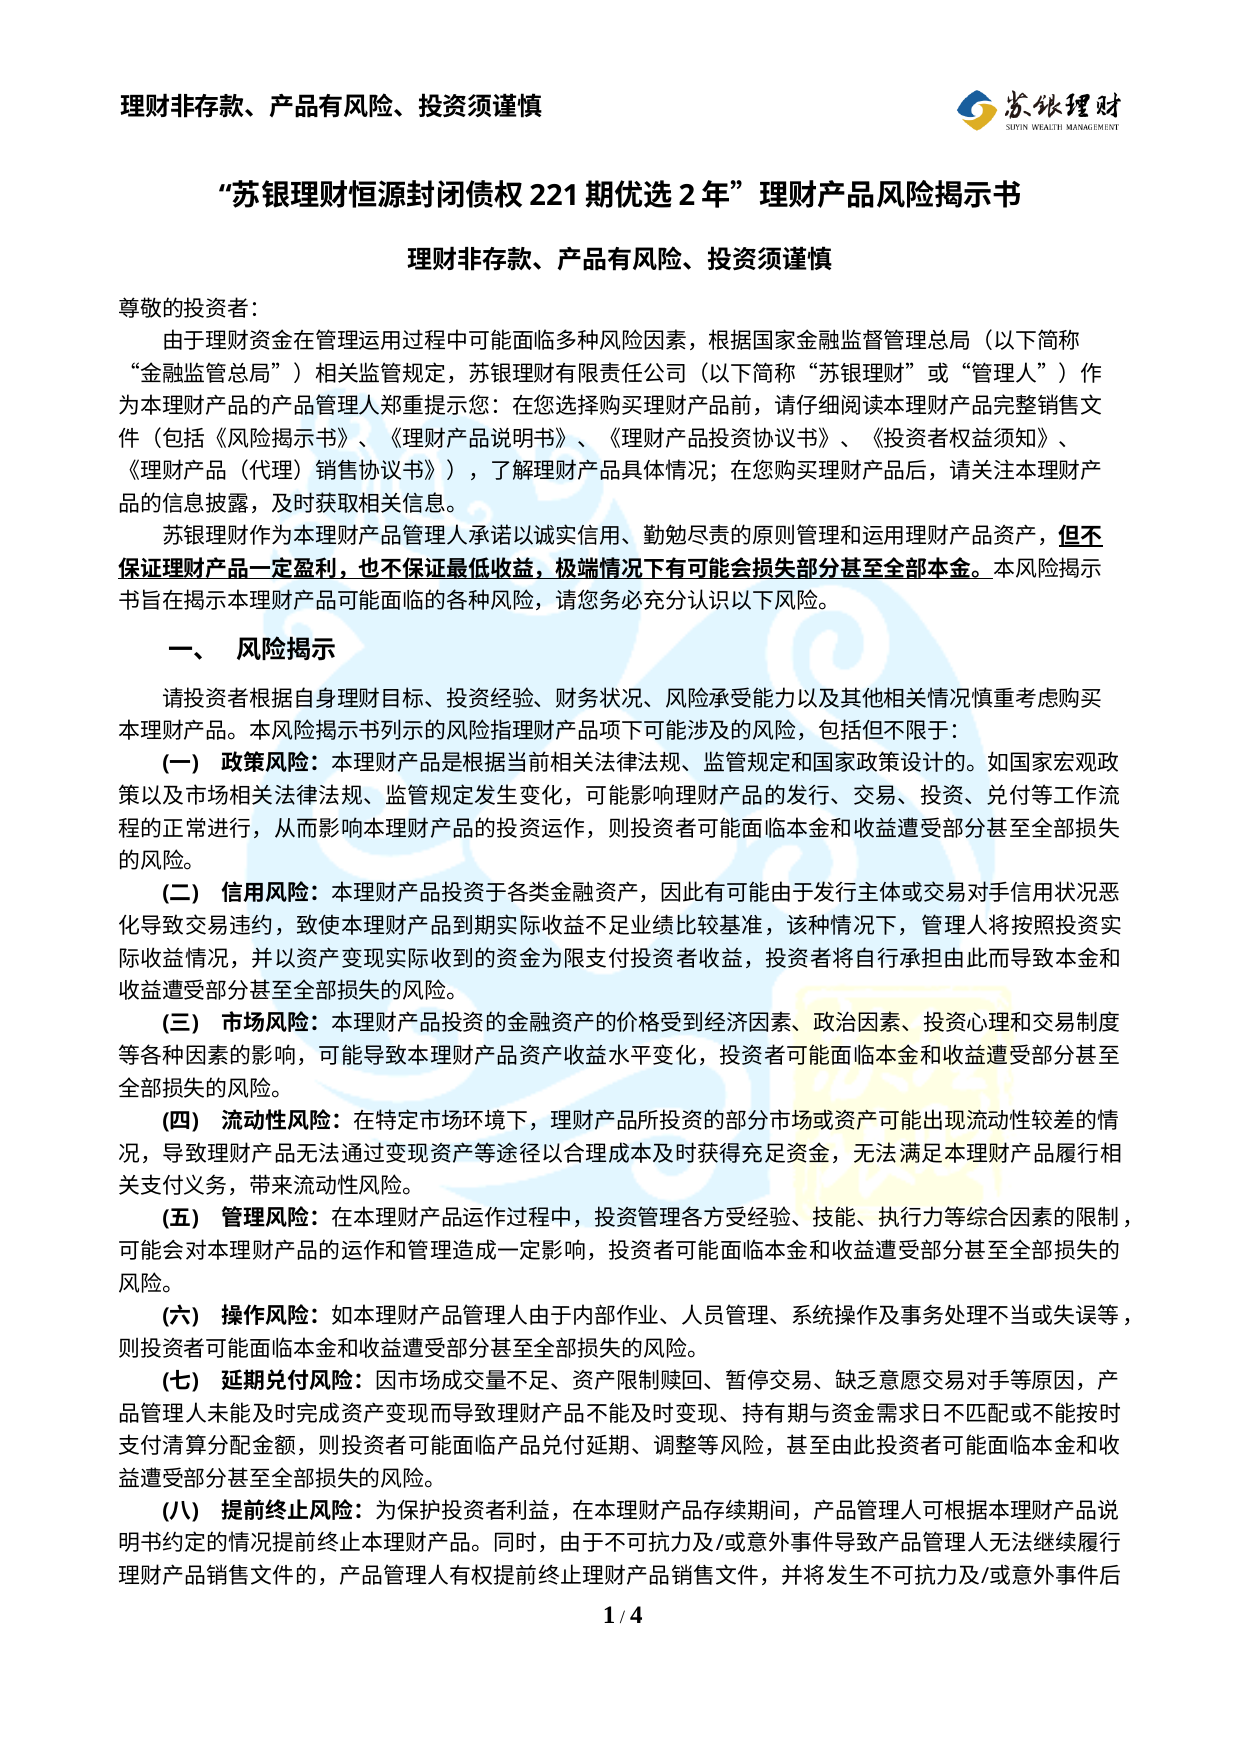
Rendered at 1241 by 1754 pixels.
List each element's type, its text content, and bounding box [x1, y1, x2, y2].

list 延期兑付风险：因市场成交量不足、资产限制赎回、暂停交易、缺乏意愿交易对手等原因，产品管理人未能及时完成资产变现而导致理财产品不能及时变现、持有期与资金需求日不匹配或不能按时支付清算分配金额，则投资者可能面临产品兑付延期、调整等风险，甚至由此投资者可能面临本金和收益遭受部分甚至全部损失的风险。 [118, 1363, 1122, 1493]
list 流动性风险：在特定市场环境下，理财产品所投资的部分市场或资产可能出现流动性较差的情况，导致理财产品无法通过变现资产等途径以合理成本及时获得充足资金，无法满足本理财产品履行相关支付义务，带来流动性风险。 [118, 1103, 1122, 1200]
text 请投资者根据自身理财目标、投资经验、财务状况、风险承受能力以及其他相关情况慎重考虑购买本理财产品。本风险揭示书列示的风险指理财产品项下可能涉及的风险，包括但不限于： [118, 680, 1122, 745]
text “苏银理财恒源封闭债权221期优选2年”理财产品风险揭示书 [118, 160, 1122, 225]
list 政策风险：本理财产品是根据当前相关法律法规、监管规定和国家政策设计的。如国家宏观政策以及市场相关法律法规、监管规定发生变化，可能影响理财产品的发行、交易、投资、兑付等工作流程的正常进行，从而影响本理财产品的投资运作，则投资者可能面临本金和收益遭受部分甚至全部损失的风险。 [118, 745, 1122, 875]
text 苏银理财作为本理财产品管理人承诺以诚实信用、勤勉尽责的原则管理和运用理财产品资产，但不保证理财产品一定盈利，也不保证最低收益，极端情况下有可能会损失部分甚至全部本金。本风险揭示书旨在揭示本理财产品可能面临的各种风险，请您务必充分认识以下风险。 [118, 518, 1122, 615]
text 由于理财资金在管理运用过程中可能面临多种风险因素，根据国家金融监督管理总局（以下简称“金融监管总局”）相关监管规定，苏银理财有限责任公司（以下简称“苏银理财”或“管理人”）作为本理财产品的产品管理人郑重提示您：在您选择购买理财产品前，请仔细阅读本理财产品完整销售文件（包括《风险揭示书》、《理财产品说明书》、《理财产品投资协议书》、《投资者权益须知》、《理财产品（代理）销售协议书》），了解理财产品具体情况；在您购买理财产品后，请关注本理财产品的信息披露，及时获取相关信息。 [118, 323, 1122, 518]
list 风险揭示 [118, 615, 1122, 680]
list 管理风险：在本理财产品运作过程中，投资管理各方受经验、技能、执行力等综合因素的限制，可能会对本理财产品的运作和管理造成一定影响，投资者可能面临本金和收益遭受部分甚至全部损失的风险。 [118, 1200, 1122, 1298]
text 尊敬的投资者： [118, 290, 1122, 323]
text 理财非存款、产品有风险、投资须谨慎 [118, 225, 1122, 290]
list 信用风险：本理财产品投资于各类金融资产，因此有可能由于发行主体或交易对手信用状况恶化导致交易违约，致使本理财产品到期实际收益不足业绩比较基准，该种情况下，管理人将按照投资实际收益情况，并以资产变现实际收到的资金为限支付投资者收益，投资者将自行承担由此而导致本金和收益遭受部分甚至全部损失的风险。 [118, 875, 1122, 1005]
list 操作风险：如本理财产品管理人由于内部作业、人员管理、系统操作及事务处理不当或失误等，则投资者可能面临本金和收益遭受部分甚至全部损失的风险。 [118, 1298, 1122, 1363]
list 市场风险：本理财产品投资的金融资产的价格受到经济因素、政治因素、投资心理和交易制度等各种因素的影响，可能导致本理财产品资产收益水平变化，投资者可能面临本金和收益遭受部分甚至全部损失的风险。 [118, 1005, 1122, 1103]
picture [932, 72, 1151, 143]
